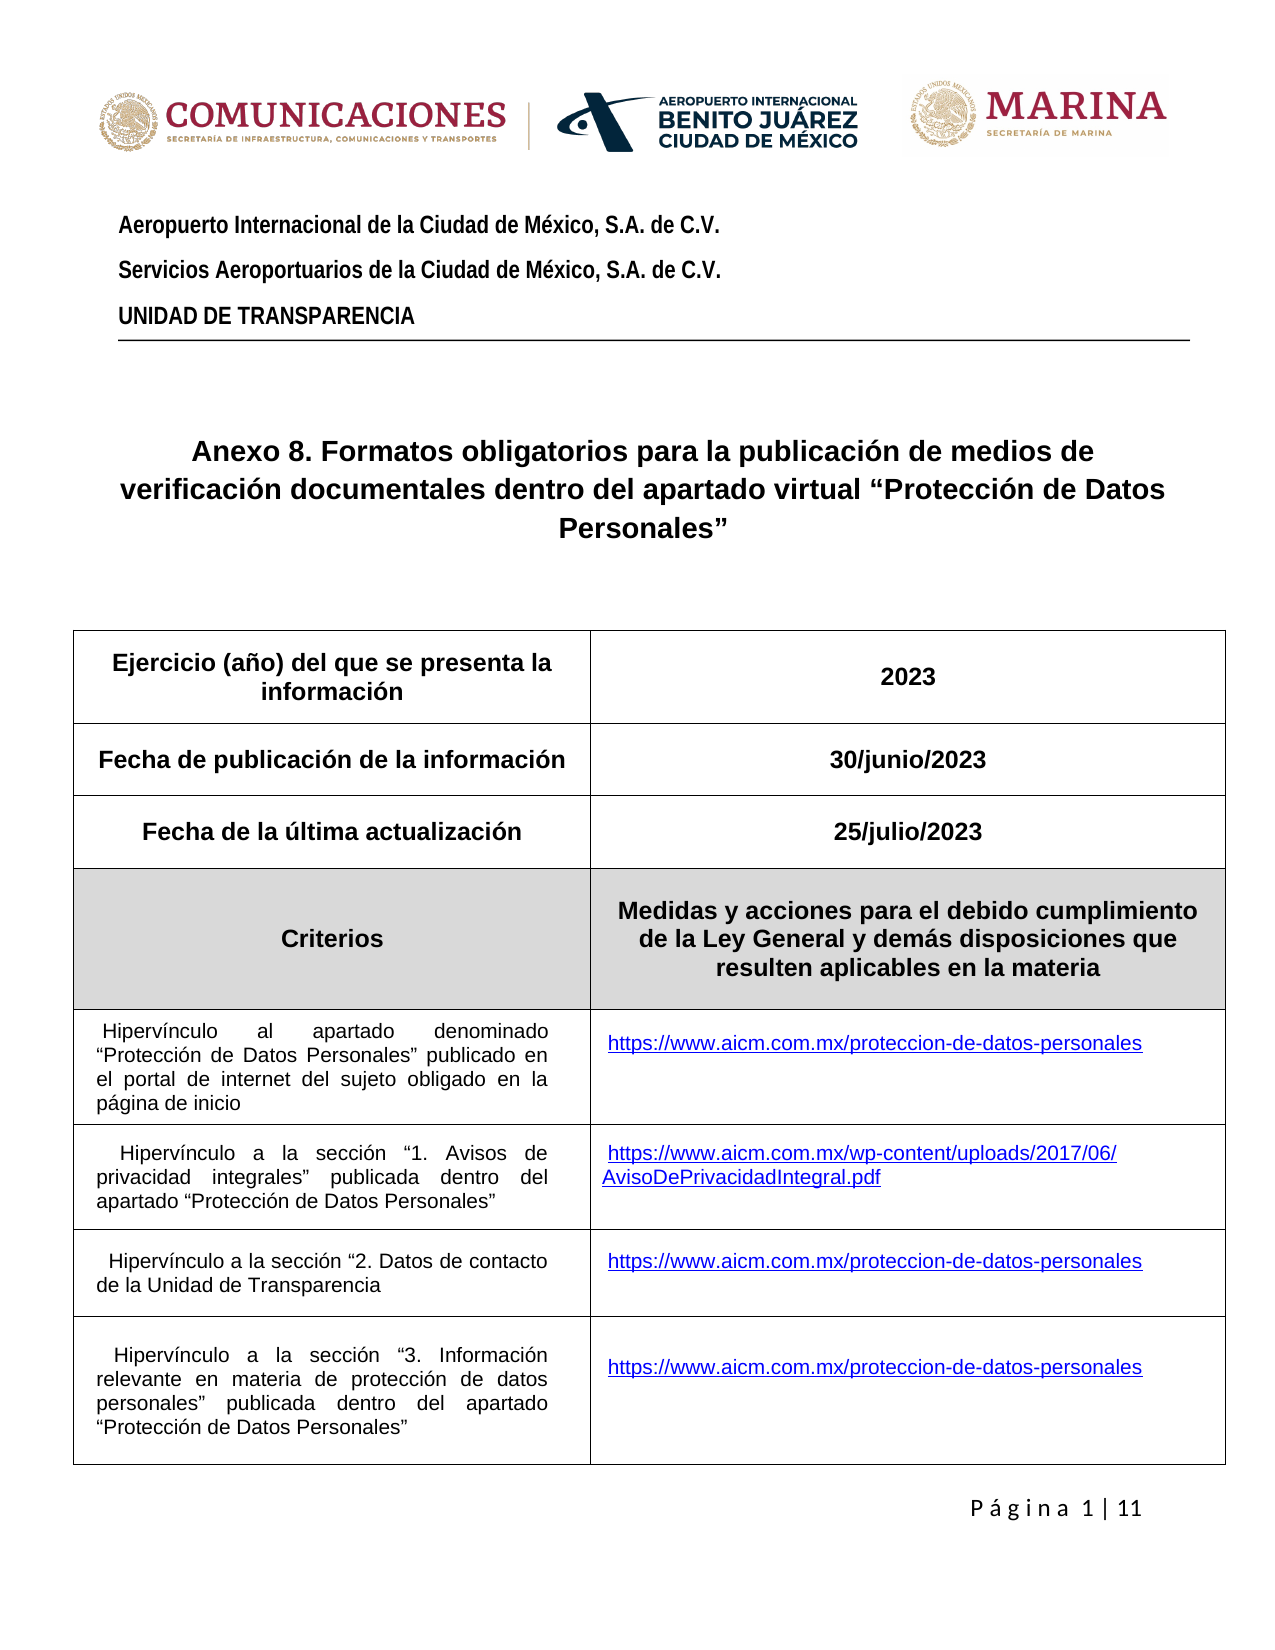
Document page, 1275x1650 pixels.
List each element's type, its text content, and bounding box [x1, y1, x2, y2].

table_cell [74, 1230, 590, 1316]
table_cell [74, 1317, 590, 1464]
table_cell Fecha de la última actualización [74, 796, 590, 867]
table_cell Fecha de publicación de la información [74, 724, 590, 795]
table_header Ejercicio (año) del que se presenta la información [74, 631, 590, 723]
text Anexo 8. Formatos obligatorios para la publicación de medios de verificación documentales dentro del apartado virtual “Protección de Datos Personales” [118, 434, 1169, 544]
table_cell 25/julio/2023 [591, 796, 1225, 867]
table_cell 30/junio/2023 [591, 724, 1225, 795]
table_cell Criterios [74, 869, 590, 1009]
picture [901, 74, 1169, 157]
table_cell https://www.aicm.com.mx/proteccion-de-datos-personales [591, 1317, 1225, 1464]
table_cell https://www.aicm.com.mx/wp-content/uploads/2017/06/AvisoDePrivacidadIntegral.pdf [591, 1125, 1225, 1229]
table_header 2023 [591, 631, 1225, 723]
table_cell https://www.aicm.com.mx/proteccion-de-datos-personales [591, 1010, 1225, 1124]
table_cell [74, 1010, 590, 1124]
table_cell Medidas y acciones para el debido cumplimiento de la Ley General y demás disposiciones que resulten aplicables en la materia [591, 869, 1225, 1009]
picture [549, 75, 864, 158]
table_cell [74, 1125, 590, 1229]
table_cell https://www.aicm.com.mx/proteccion-de-datos-personales [591, 1230, 1225, 1316]
picture [93, 75, 542, 158]
